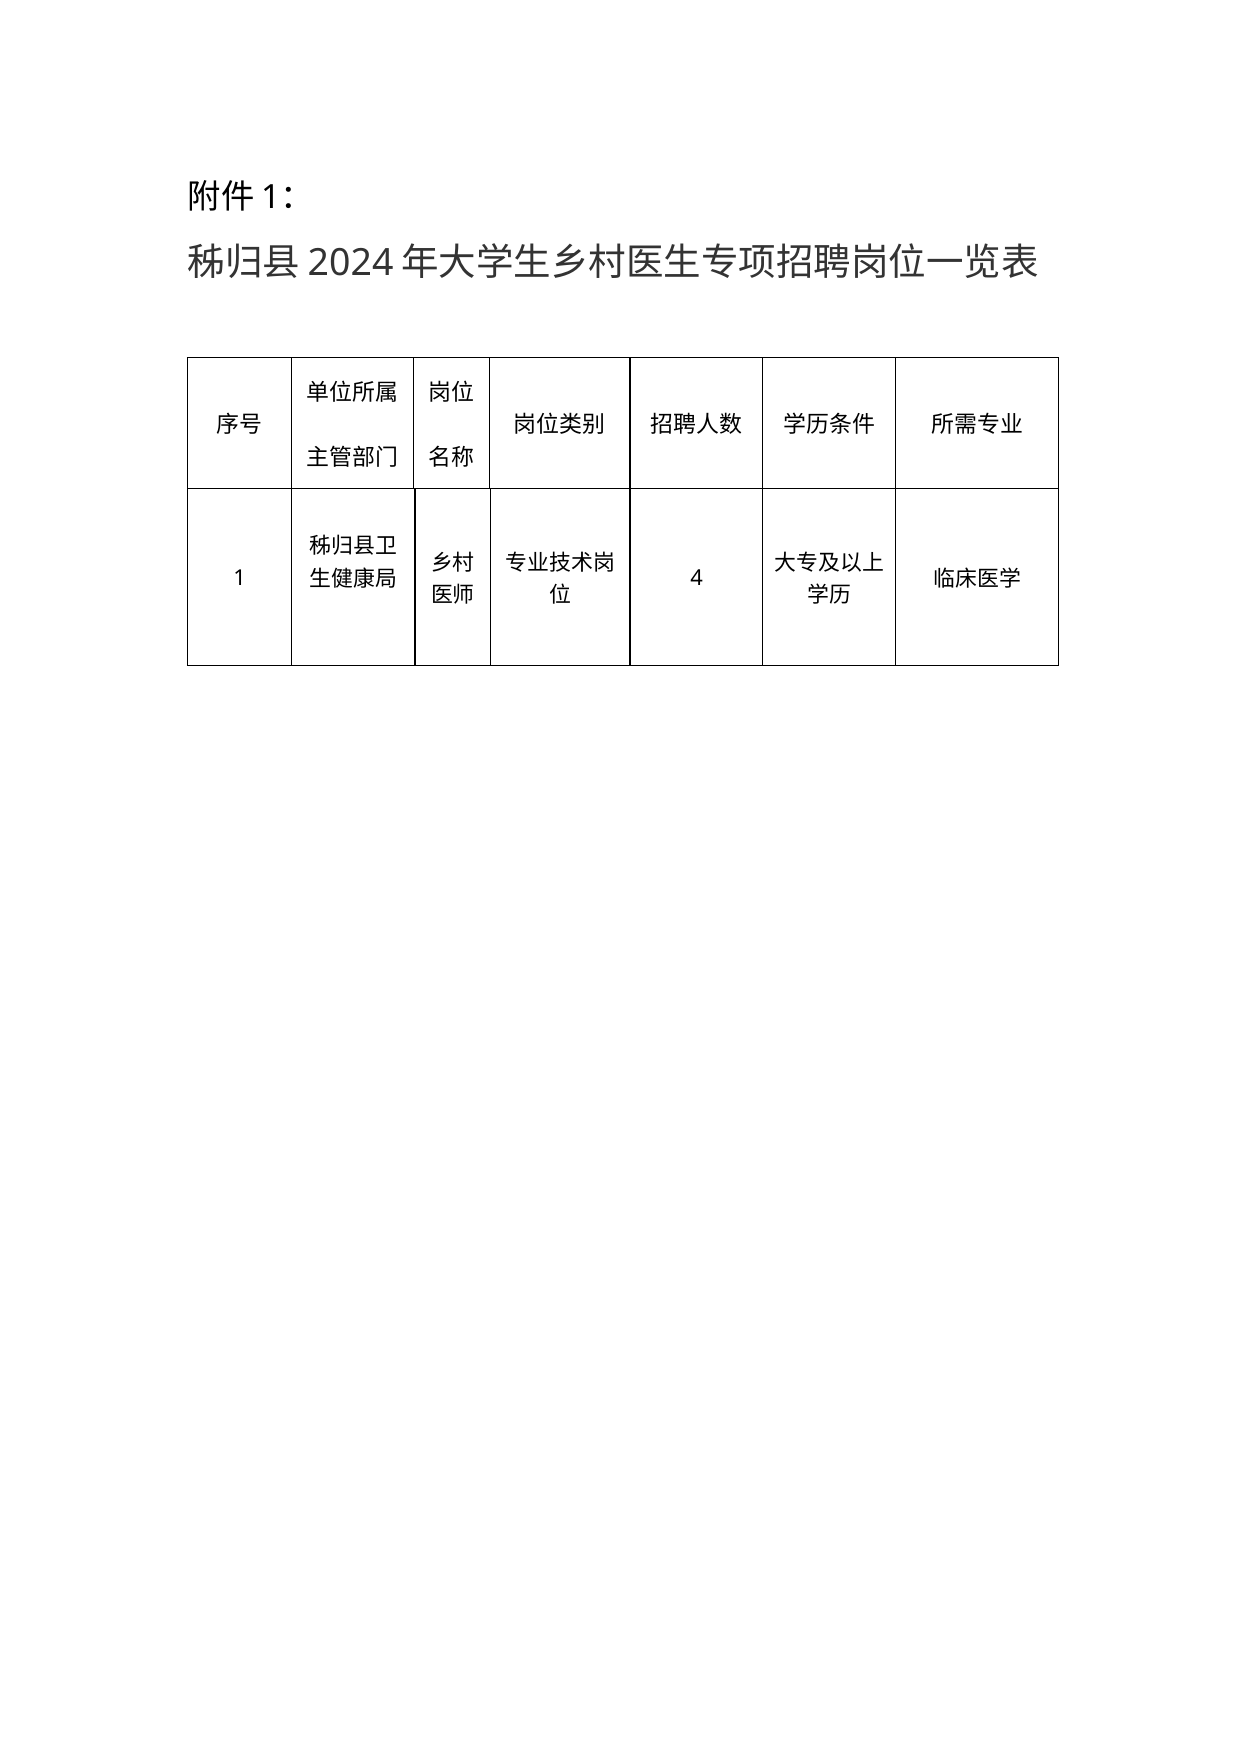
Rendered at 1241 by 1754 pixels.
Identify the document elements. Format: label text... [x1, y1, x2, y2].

table_cell 乡村医师 [416, 489, 490, 664]
table_header 招聘人数 [631, 358, 762, 488]
text 附件1： [187, 162, 1053, 227]
table_header 岗位类别 [490, 358, 629, 488]
table_cell 4 [631, 489, 762, 664]
table_cell 大专及以上学历 [763, 489, 895, 664]
text 秭归县2024年大学生乡村医生专项招聘岗位一览表 [187, 227, 1053, 292]
table_header 所需专业 [896, 358, 1058, 488]
table_cell 临床医学 [896, 489, 1058, 664]
table_header 学历条件 [763, 358, 895, 488]
table_cell 1 [188, 489, 291, 664]
table_cell 秭归县卫生健康局 [292, 489, 414, 664]
table_header 单位所属主管部门 [292, 358, 413, 488]
table_cell 专业技术岗位 [491, 489, 629, 664]
table_header 岗位 名称 [414, 358, 489, 488]
table_header 序号 [188, 358, 291, 488]
